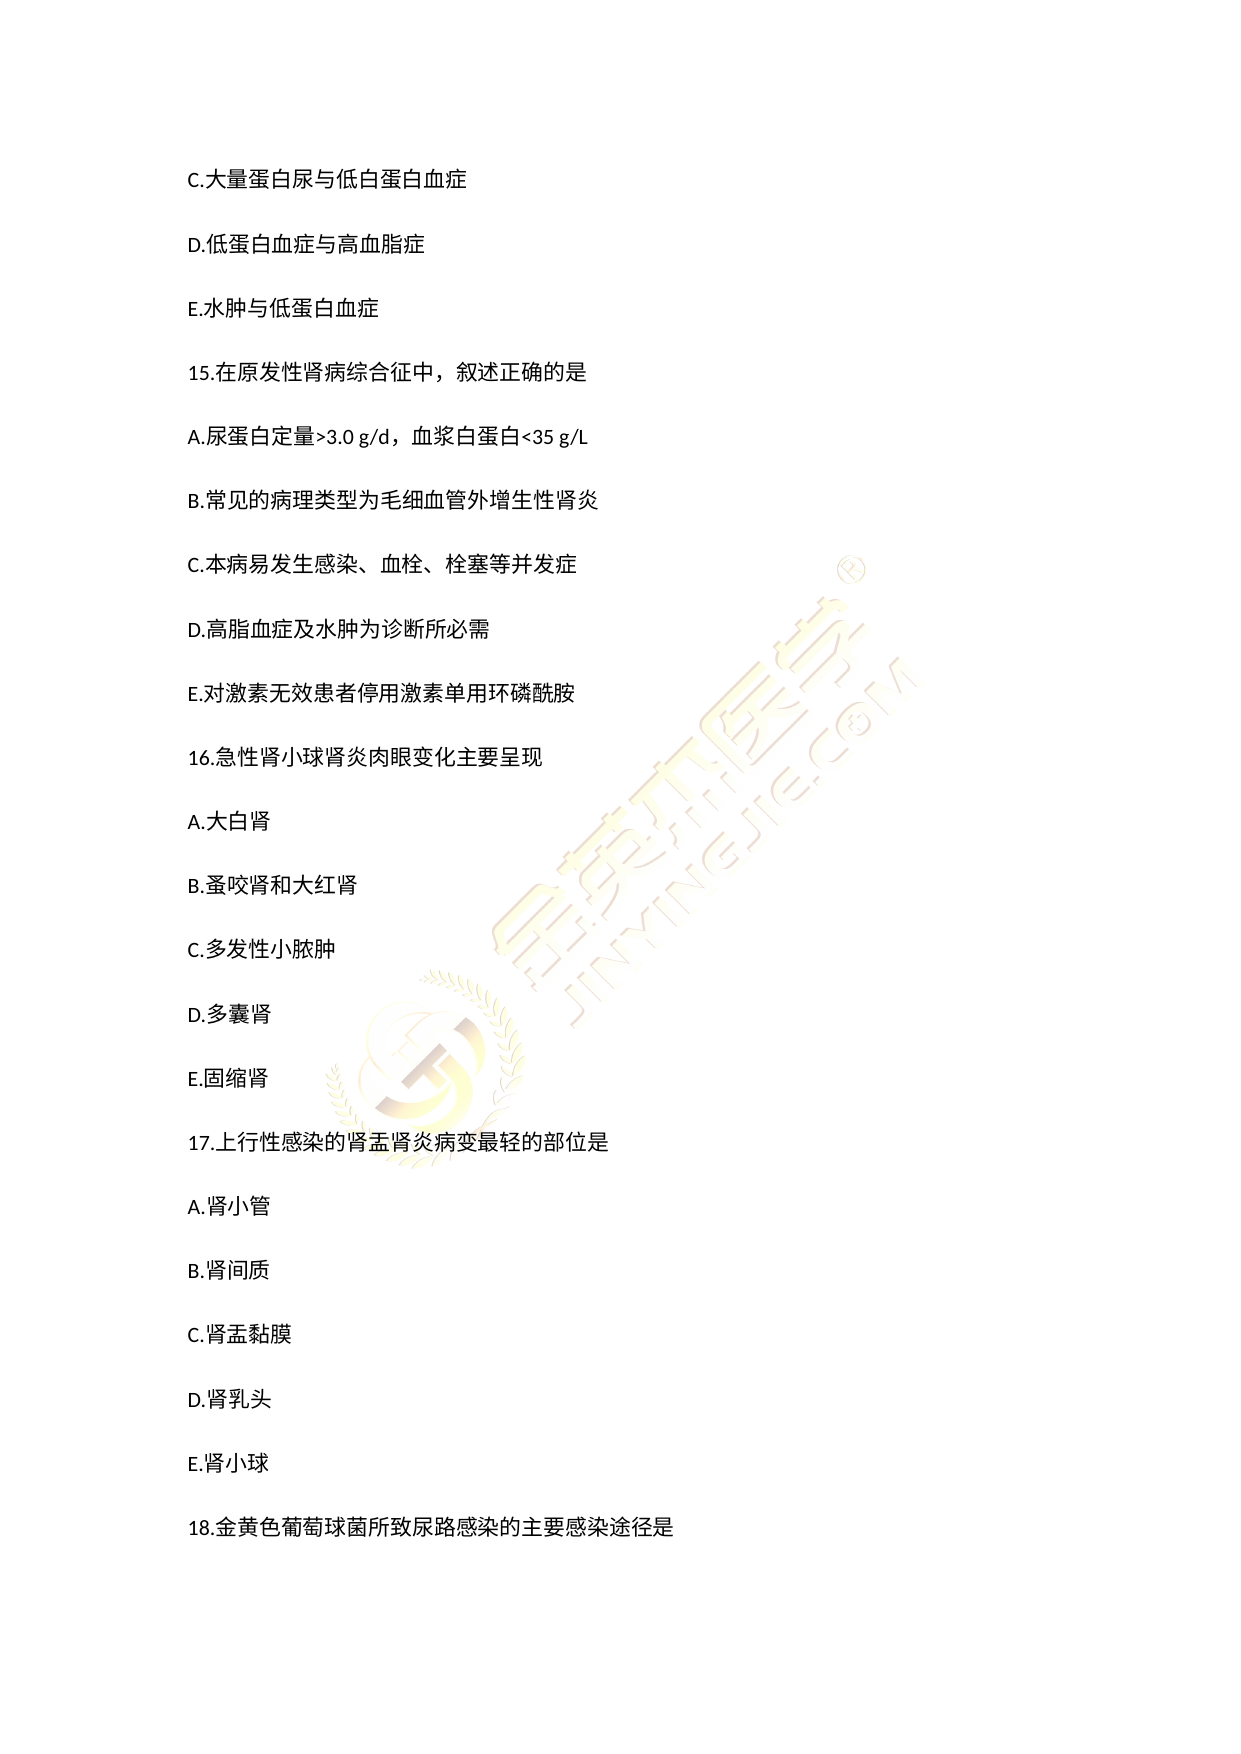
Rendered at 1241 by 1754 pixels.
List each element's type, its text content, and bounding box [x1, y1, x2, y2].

text E.固缩肾 [187, 1060, 1053, 1093]
text B.常见的病理类型为毛细血管外增生性肾炎 [187, 483, 1053, 515]
text D.多囊肾 [187, 996, 1053, 1029]
text 18.金黄色葡萄球菌所致尿路感染的主要感染途径是 [187, 1509, 1053, 1542]
text D.肾乳头 [187, 1381, 1053, 1414]
text C.大量蛋白尿与低白蛋白血症 [187, 162, 1053, 194]
text 16.急性肾小球肾炎肉眼变化主要呈现 [187, 739, 1053, 772]
text A.大白肾 [187, 804, 1053, 836]
text C.本病易发生感染、血栓、栓塞等并发症 [187, 547, 1053, 579]
text E.对激素无效患者停用激素单用环磷酰胺 [187, 675, 1053, 708]
text E.水肿与低蛋白血症 [187, 290, 1053, 323]
text A.肾小管 [187, 1189, 1053, 1221]
text D.低蛋白血症与高血脂症 [187, 226, 1053, 259]
text C.肾盂黏膜 [187, 1317, 1053, 1349]
text B.蚤咬肾和大红肾 [187, 868, 1053, 900]
text 17.上行性感染的肾盂肾炎病变最轻的部位是 [187, 1124, 1053, 1157]
text E.肾小球 [187, 1445, 1053, 1478]
text C.多发性小脓肿 [187, 932, 1053, 964]
text B.肾间质 [187, 1253, 1053, 1285]
text 15.在原发性肾病综合征中，叙述正确的是 [187, 354, 1053, 387]
text A.尿蛋白定量>3.0 g/d，血浆白蛋白<35 g/L [187, 419, 1053, 451]
text D.高脂血症及水肿为诊断所必需 [187, 611, 1053, 644]
